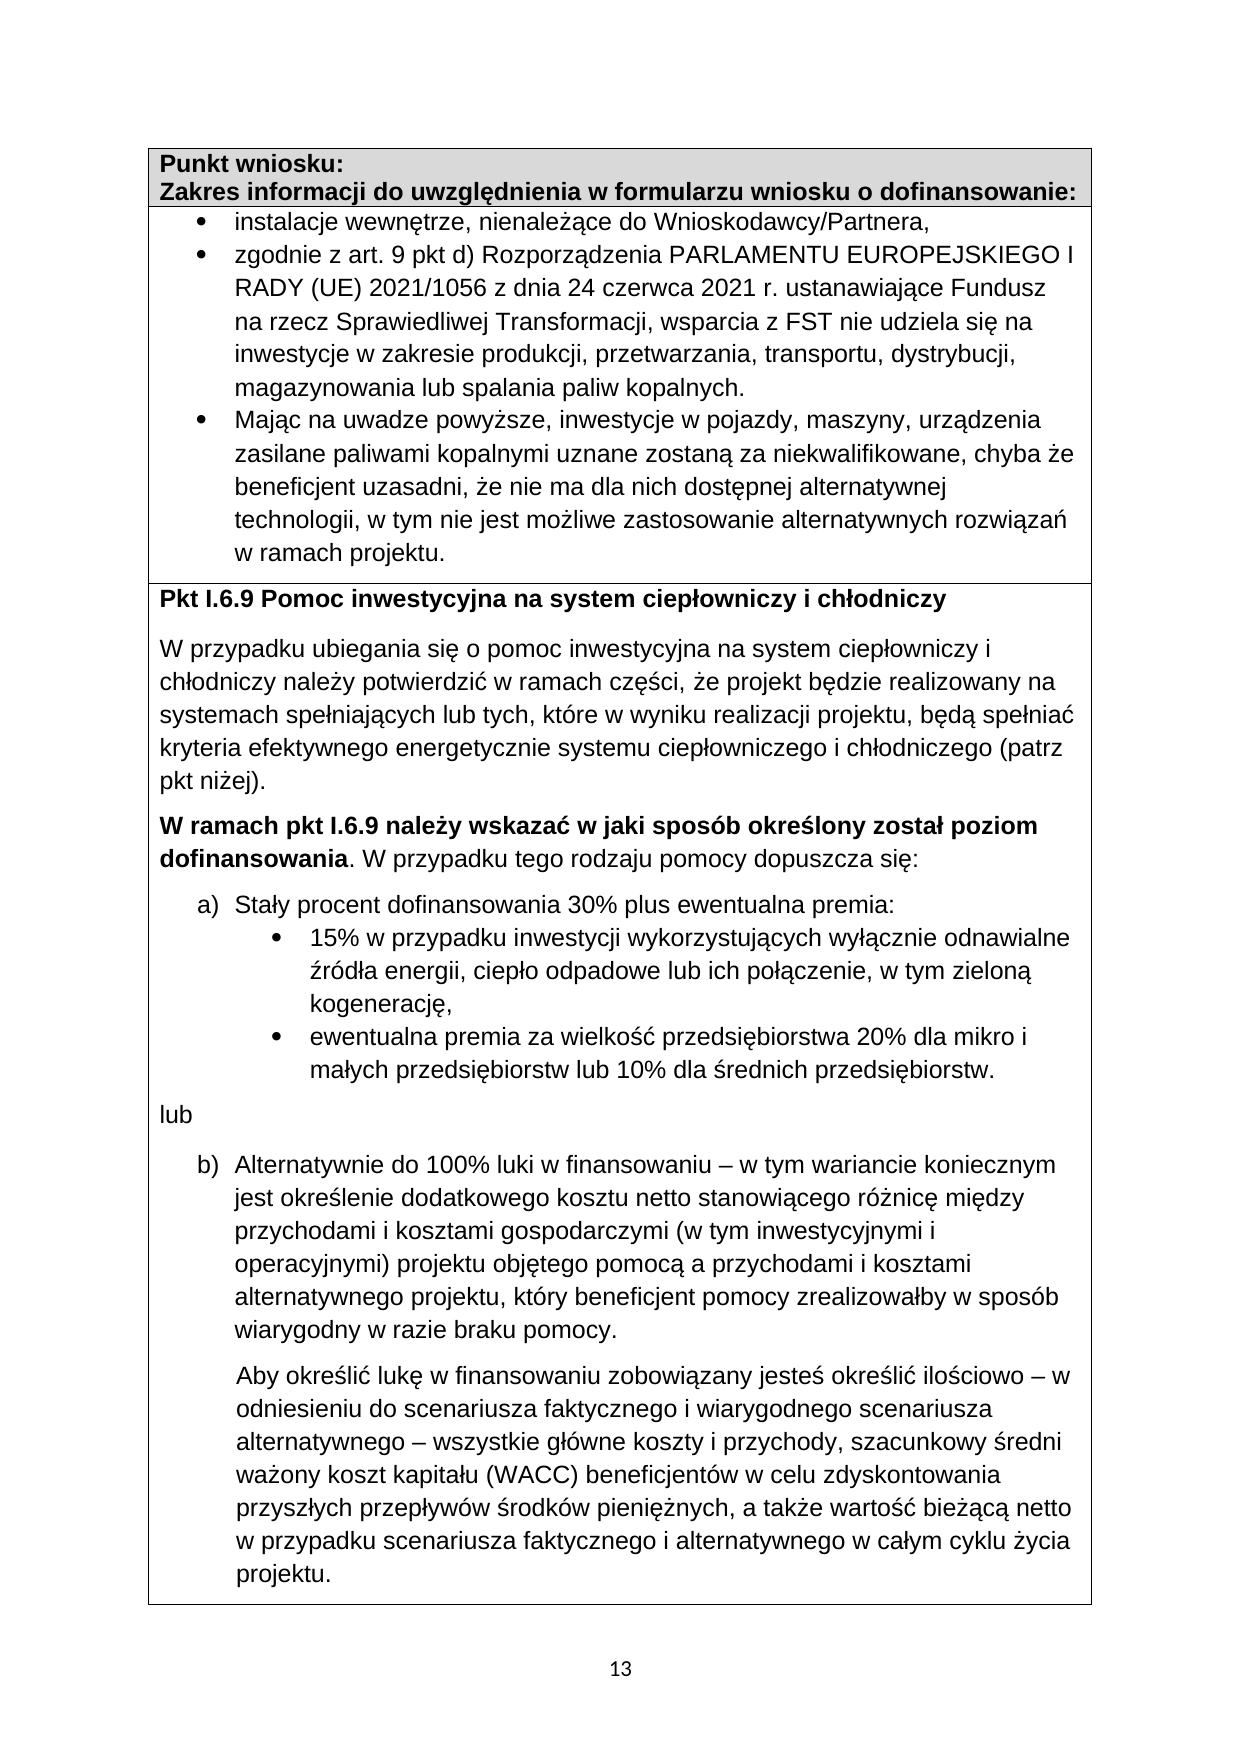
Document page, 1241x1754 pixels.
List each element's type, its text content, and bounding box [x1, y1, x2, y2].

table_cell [149, 584, 1091, 1604]
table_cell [149, 207, 1091, 583]
table_header Punkt wniosku: Zakres informacji do uwzględnienia w formularzu wniosku o dofinansowanie: [149, 149, 1091, 206]
